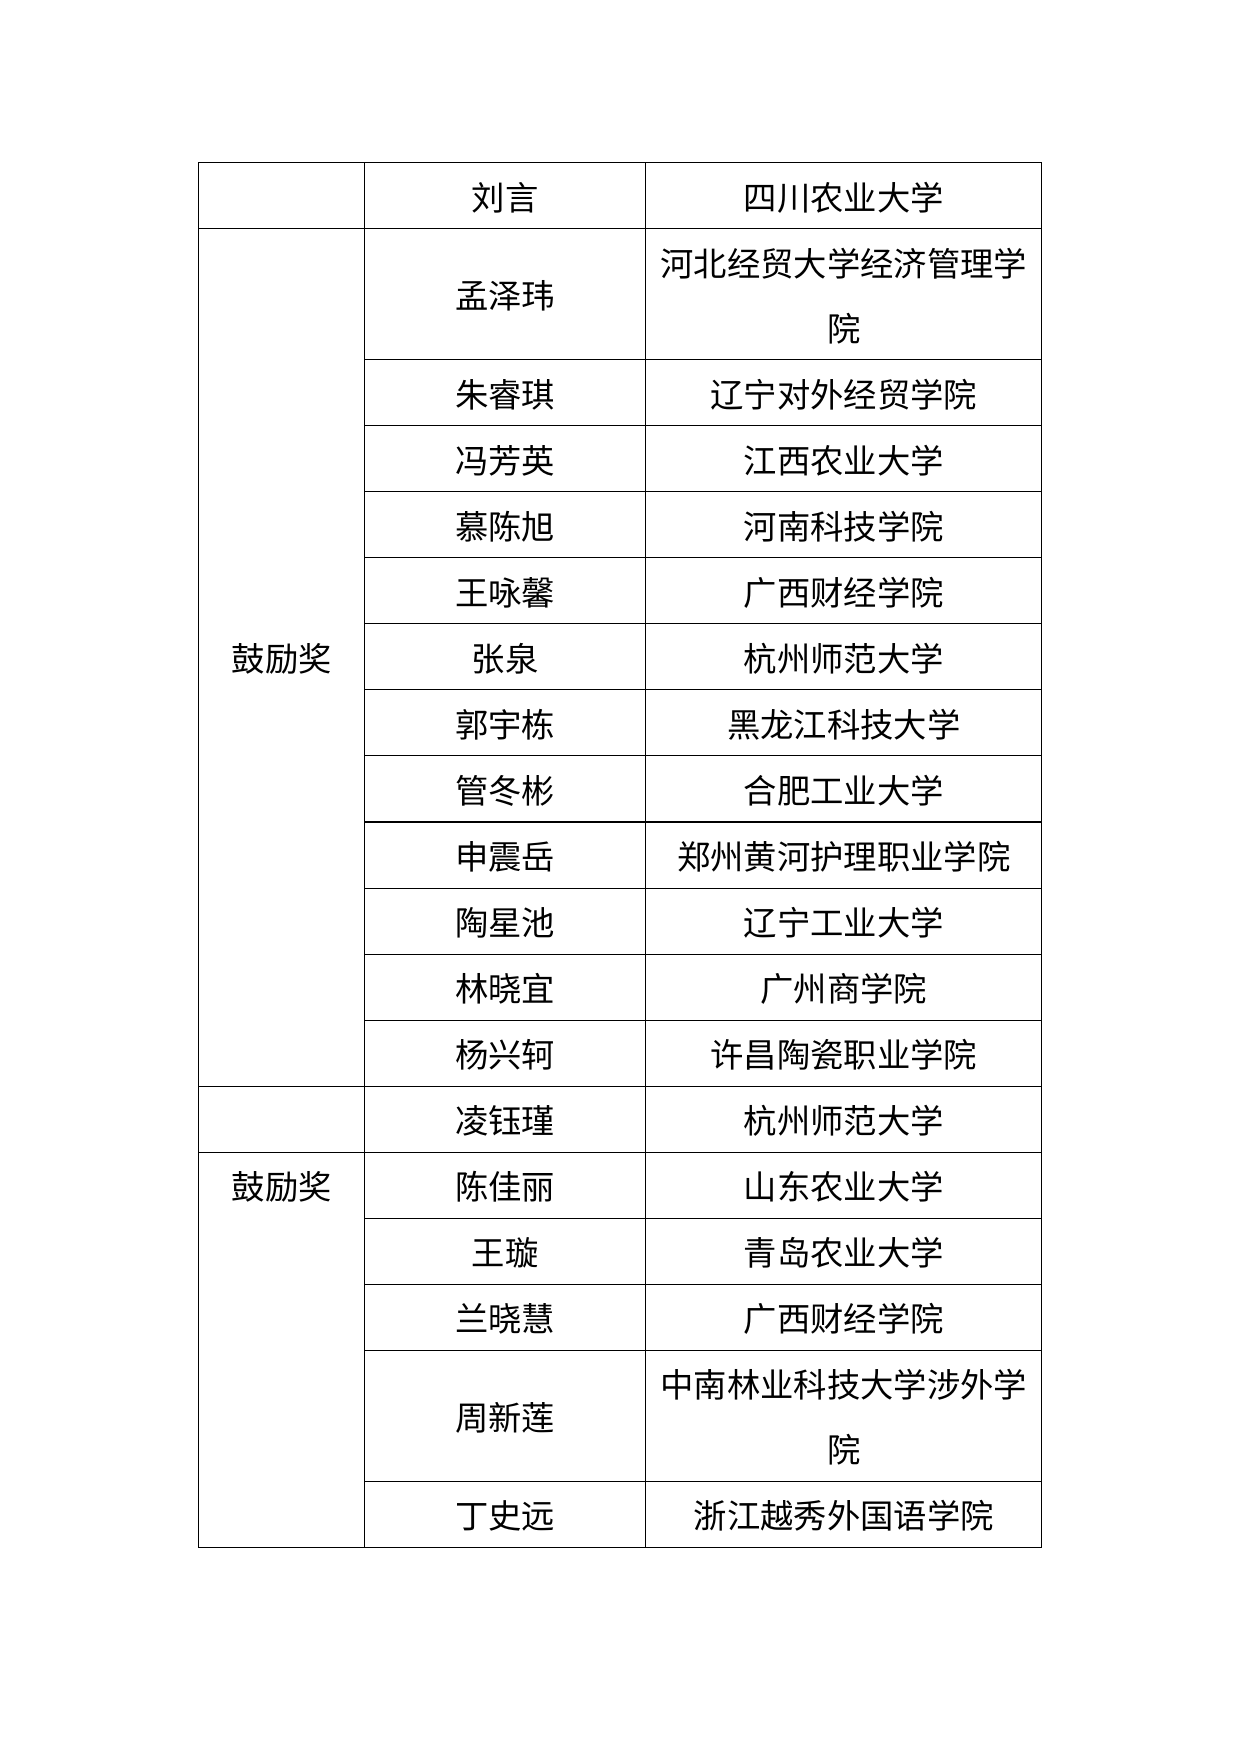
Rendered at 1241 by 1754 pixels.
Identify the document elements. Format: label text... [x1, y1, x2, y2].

table_cell 孟泽玮 [365, 229, 645, 359]
table_cell 王璇 [365, 1219, 645, 1284]
table_cell 郭宇栋 [365, 690, 645, 755]
table_cell 杨兴轲 [365, 1021, 645, 1086]
table_cell 广西财经学院 [646, 1285, 1041, 1350]
table_cell 林晓宜 [365, 955, 645, 1019]
table_cell 郑州黄河护理职业学院 [646, 823, 1041, 887]
table_cell 杭州师范大学 [646, 624, 1041, 689]
table_cell 辽宁工业大学 [646, 889, 1041, 953]
table_cell 管冬彬 [365, 756, 645, 821]
table_cell 陈佳丽 [365, 1153, 645, 1218]
table_cell 广州商学院 [646, 955, 1041, 1019]
table_cell 冯芳英 [365, 426, 645, 491]
table_cell 鼓励奖 [199, 1153, 364, 1547]
table_cell 鼓励奖 [199, 229, 364, 1086]
table_cell 丁史远 [365, 1482, 645, 1547]
table_cell 江西农业大学 [646, 426, 1041, 491]
table_cell [199, 1087, 364, 1152]
table_cell 河北经贸大学经济管理学院 [646, 229, 1041, 359]
table_cell 四川农业大学 [646, 163, 1041, 228]
table_cell 兰晓慧 [365, 1285, 645, 1350]
table_cell 山东农业大学 [646, 1153, 1041, 1218]
table_cell 合肥工业大学 [646, 756, 1041, 821]
table_cell 浙江越秀外国语学院 [646, 1482, 1041, 1547]
table_cell 周新莲 [365, 1351, 645, 1481]
table_cell 杭州师范大学 [646, 1087, 1041, 1152]
table_cell 陶星池 [365, 889, 645, 953]
table_cell 刘言 [365, 163, 645, 228]
table_cell 黑龙江科技大学 [646, 690, 1041, 755]
table_cell 许昌陶瓷职业学院 [646, 1021, 1041, 1086]
table_cell 王咏馨 [365, 558, 645, 623]
table_cell 中南林业科技大学涉外学院 [646, 1351, 1041, 1481]
table_cell 河南科技学院 [646, 492, 1041, 557]
table_cell 朱睿琪 [365, 360, 645, 425]
table_cell 青岛农业大学 [646, 1219, 1041, 1284]
table_cell 辽宁对外经贸学院 [646, 360, 1041, 425]
table_cell 慕陈旭 [365, 492, 645, 557]
table_cell 申震岳 [365, 823, 645, 887]
table_cell 广西财经学院 [646, 558, 1041, 623]
table_cell 张泉 [365, 624, 645, 689]
table_cell 凌钰瑾 [365, 1087, 645, 1152]
